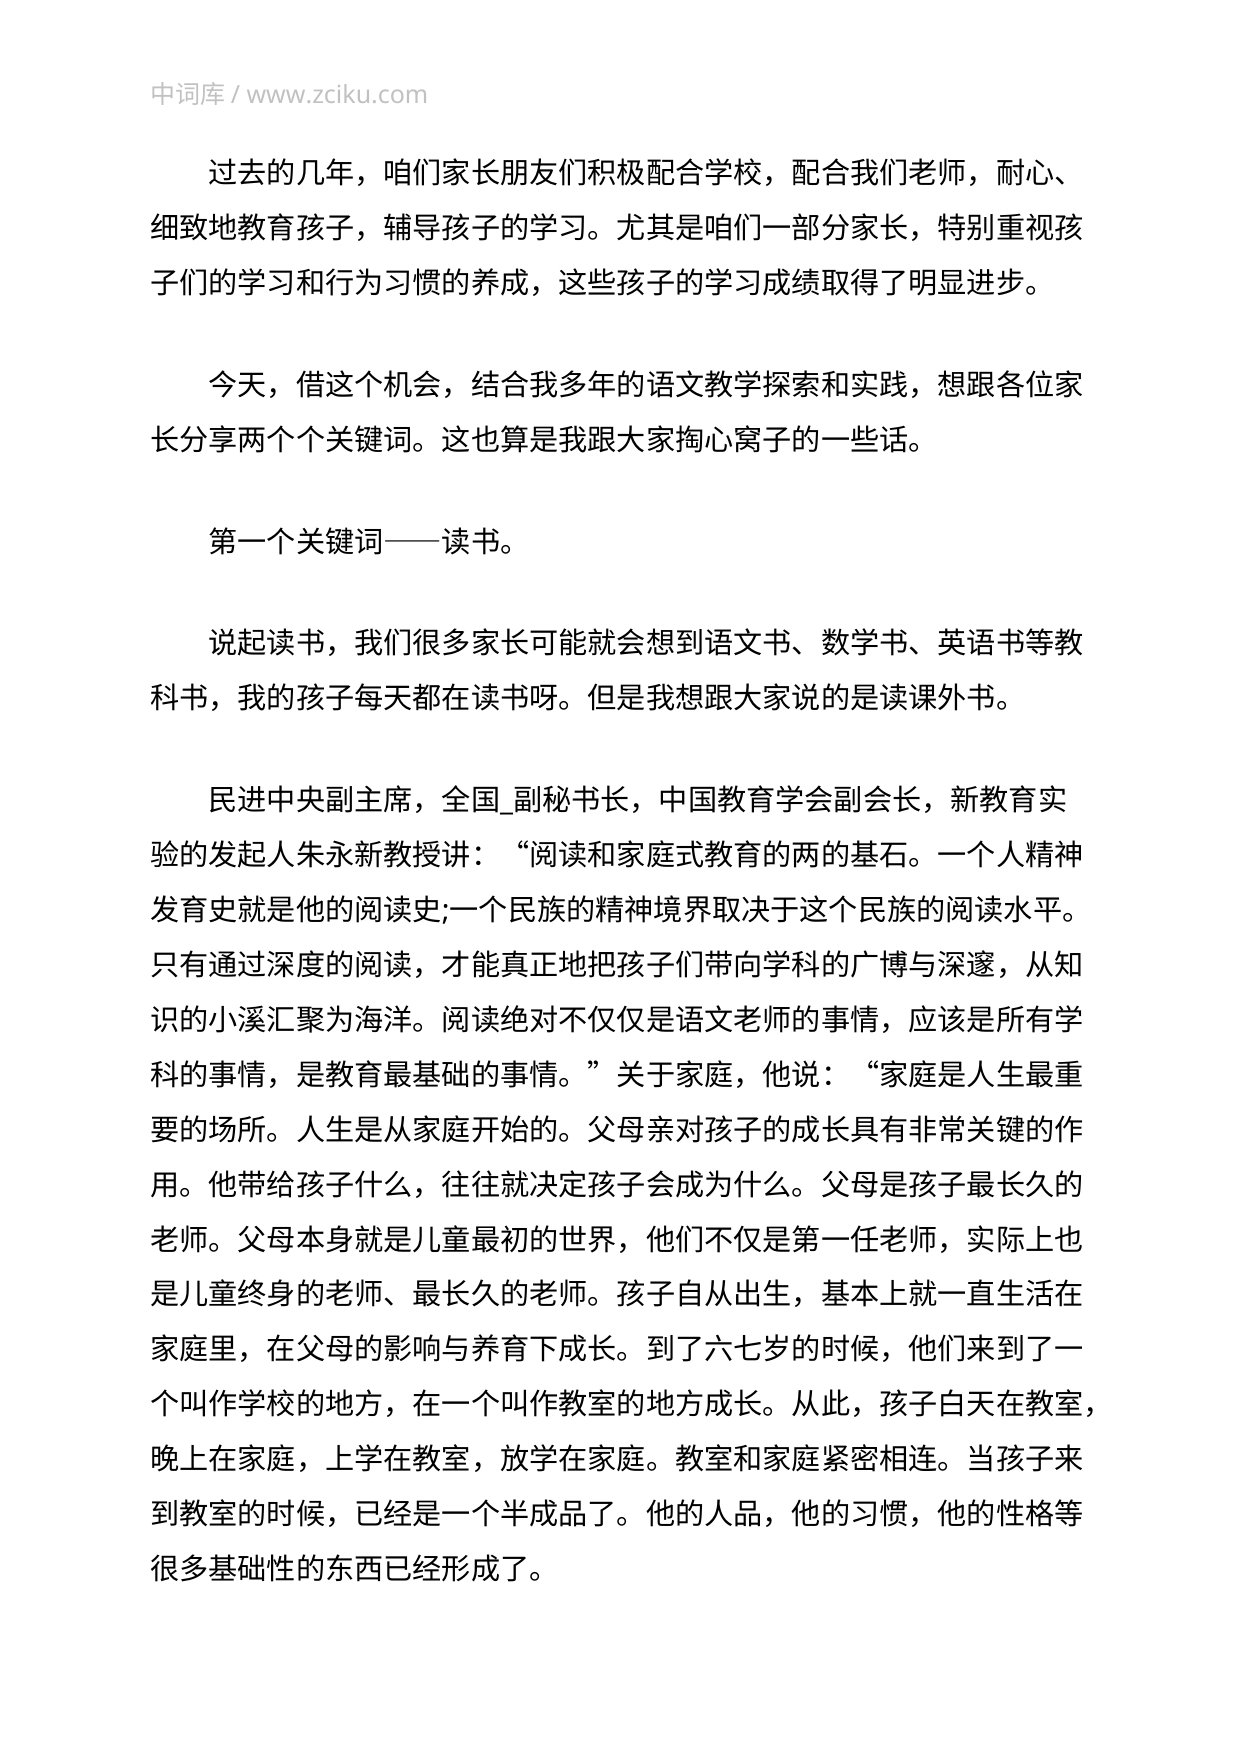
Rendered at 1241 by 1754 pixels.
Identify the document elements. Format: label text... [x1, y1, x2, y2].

text 说起读书，我们很多家长可能就会想到语文书、数学书、英语书等教科书，我的孩子每天都在读书呀。但是我想跟大家说的是读课外书。 [150, 620, 1090, 717]
text 今天，借这个机会，结合我多年的语文教学探索和实践，想跟各位家长分享两个个关键词。这也算是我跟大家掏心窝子的一些话。 [150, 362, 1090, 459]
text 过去的几年，咱们家长朋友们积极配合学校，配合我们老师，耐心、细致地教育孩子，辅导孩子的学习。尤其是咱们一部分家长，特别重视孩子们的学习和行为习惯的养成，这些孩子的学习成绩取得了明显进步。 [150, 150, 1090, 302]
text 第一个关键词——读书。 [150, 518, 1090, 561]
text 民进中央副主席，全国_副秘书长，中国教育学会副会长，新教育实验的发起人朱永新教授讲：“阅读和家庭式教育的两的基石。一个人精神发育史就是他的阅读史;一个民族的精神境界取决于这个民族的阅读水平。只有通过深度的阅读，才能真正地把孩子们带向学科的广博与深邃，从知识的小溪汇聚为海洋。阅读绝对不仅仅是语文老师的事情，应该是所有学科的事情，是教育最基础的事情。”关于家庭，他说：“家庭是人生最重要的场所。人生是从家庭开始的。父母亲对孩子的成长具有非常关键的作用。他带给孩子什么，往往就决定孩子会成为什么。父母是孩子最长久的老师。父母本身就是儿童最初的世界，他们不仅是第一任老师，实际上也是儿童终身的老师、最长久的老师。孩子自从出生，基本上就一直生活在家庭里，在父母的影响与养育下成长。到了六七岁的时候，他们来到了一个叫作学校的地方，在一个叫作教室的地方成长。从此，孩子白天在教室，晚上在家庭，上学在教室，放学在家庭。教室和家庭紧密相连。当孩子来到教室的时候，已经是一个半成品了。他的人品，他的习惯，他的性格等很多基础性的东西已经形成了。 [150, 777, 1090, 1588]
